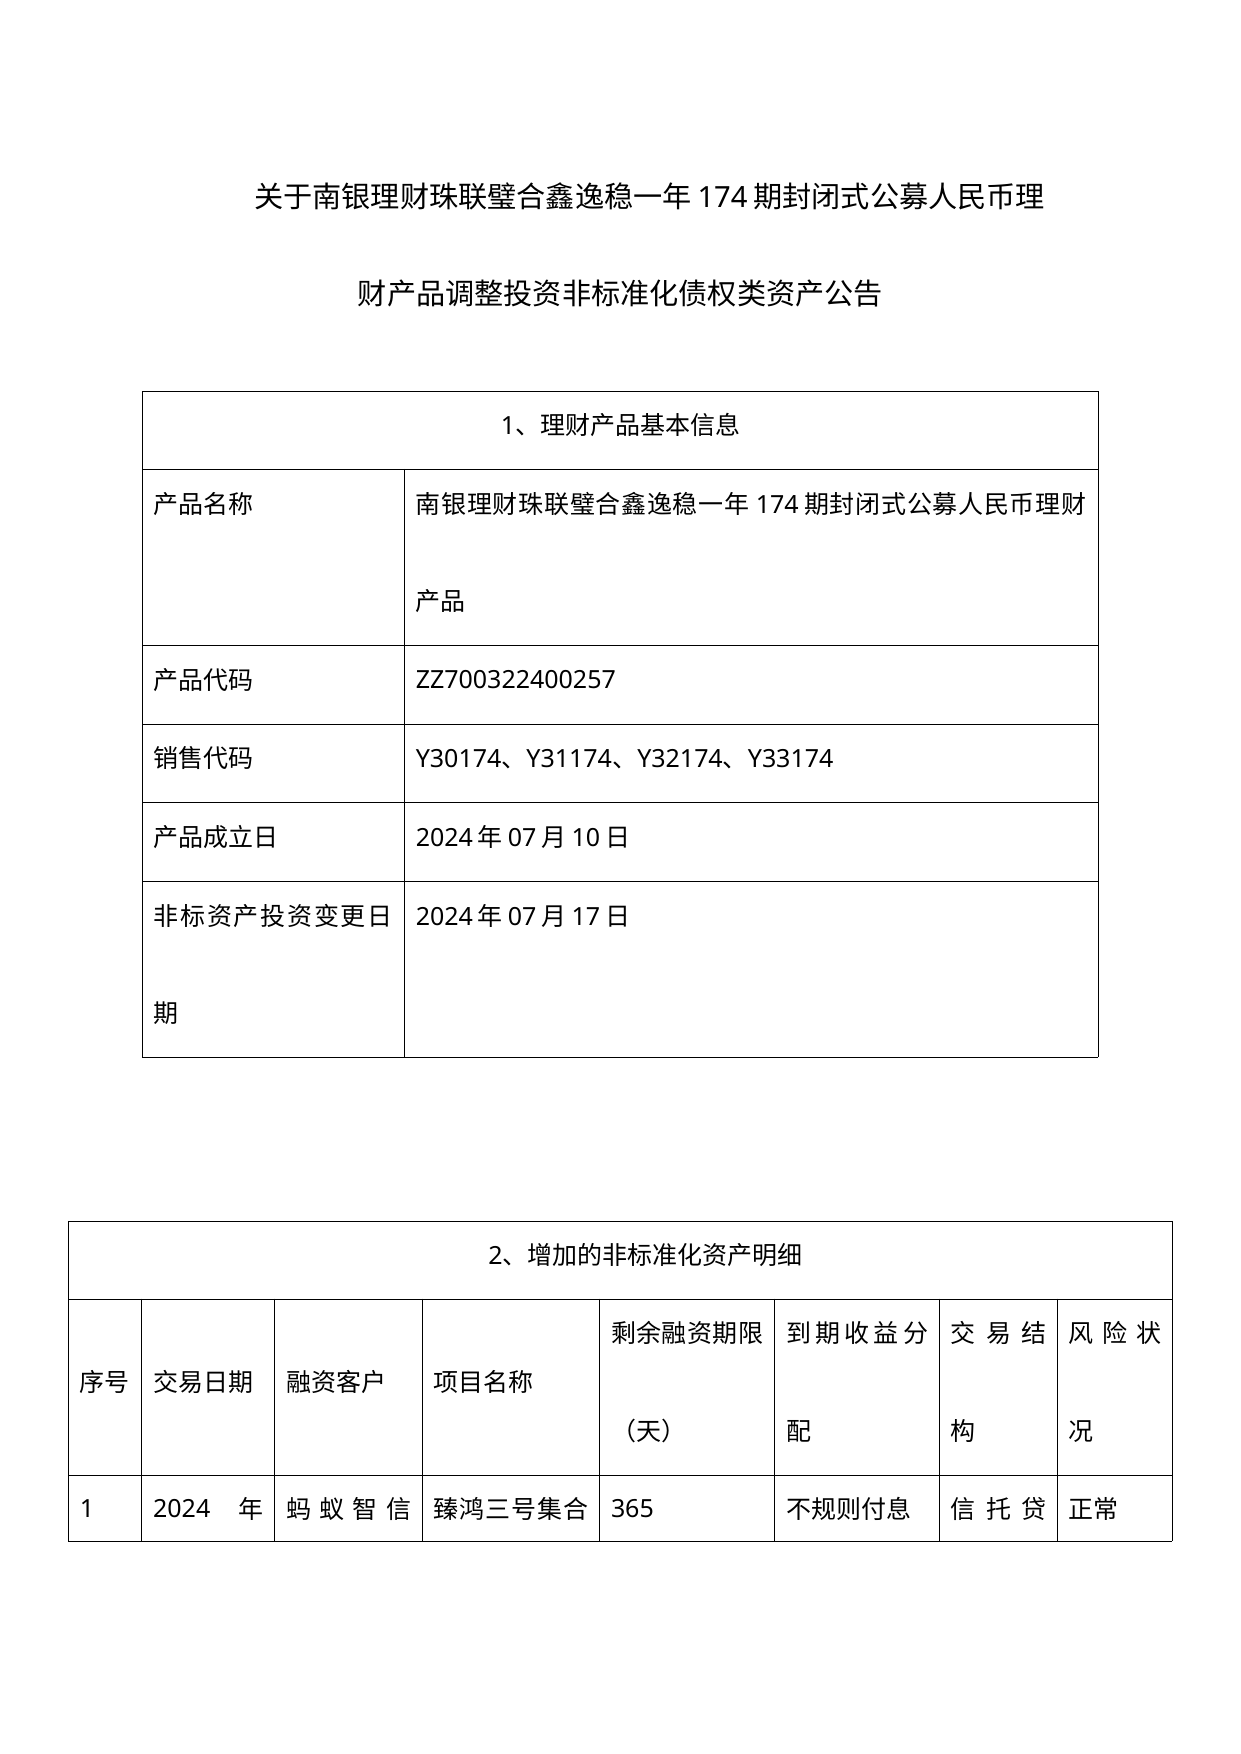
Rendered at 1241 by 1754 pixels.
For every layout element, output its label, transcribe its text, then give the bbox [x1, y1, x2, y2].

table_cell 交易日期 [142, 1300, 274, 1474]
table_cell 风险状况 [1058, 1300, 1172, 1474]
table_cell ZZ700322400257 [405, 646, 1098, 723]
table_cell 南银理财珠联璧合鑫逸稳一年174期封闭式公募人民币理财产品 [405, 470, 1098, 645]
table_cell 产品代码 [143, 646, 404, 723]
table_cell 365 [600, 1476, 774, 1541]
table_cell 不规则付息 [775, 1476, 939, 1541]
table_cell 1 [69, 1476, 141, 1541]
table_cell Y30174、Y31174、Y32174、Y33174 [405, 725, 1098, 802]
table_cell 融资客户 [275, 1300, 422, 1474]
text 关于南银理财珠联璧合鑫逸稳一年174期封闭式公募人民币理财产品调整投资非标准化债权类资产公告 [187, 162, 1053, 324]
table_header 2、增加的非标准化资产明细 [69, 1222, 1172, 1298]
table_cell 产品成立日 [143, 803, 404, 881]
table_cell 2024年07月17日 [405, 882, 1098, 1057]
table_cell 正常 [1058, 1476, 1172, 1541]
table_cell 非标资产投资变更日期 [143, 882, 404, 1057]
table_cell 2024年07月10日 [405, 803, 1098, 881]
table_cell 销售代码 [143, 725, 404, 802]
table_cell 2024年07月17日 [142, 1476, 274, 1541]
table_cell 蚂蚁智信（杭州）信息技术有限公司 [275, 1476, 422, 1541]
table_cell 臻鸿三号集合资金信托计划（第1期） [423, 1476, 599, 1541]
table_cell 剩余融资期限（天） [600, 1300, 774, 1474]
table_cell 交易结构 [940, 1300, 1057, 1474]
table_cell 到期收益分配 [775, 1300, 939, 1474]
table_cell 项目名称 [423, 1300, 599, 1474]
table_header 1、理财产品基本信息 [143, 392, 1098, 469]
table_cell 序号 [69, 1300, 141, 1474]
table_cell 信托贷款 [940, 1476, 1057, 1541]
table_cell 产品名称 [143, 470, 404, 645]
